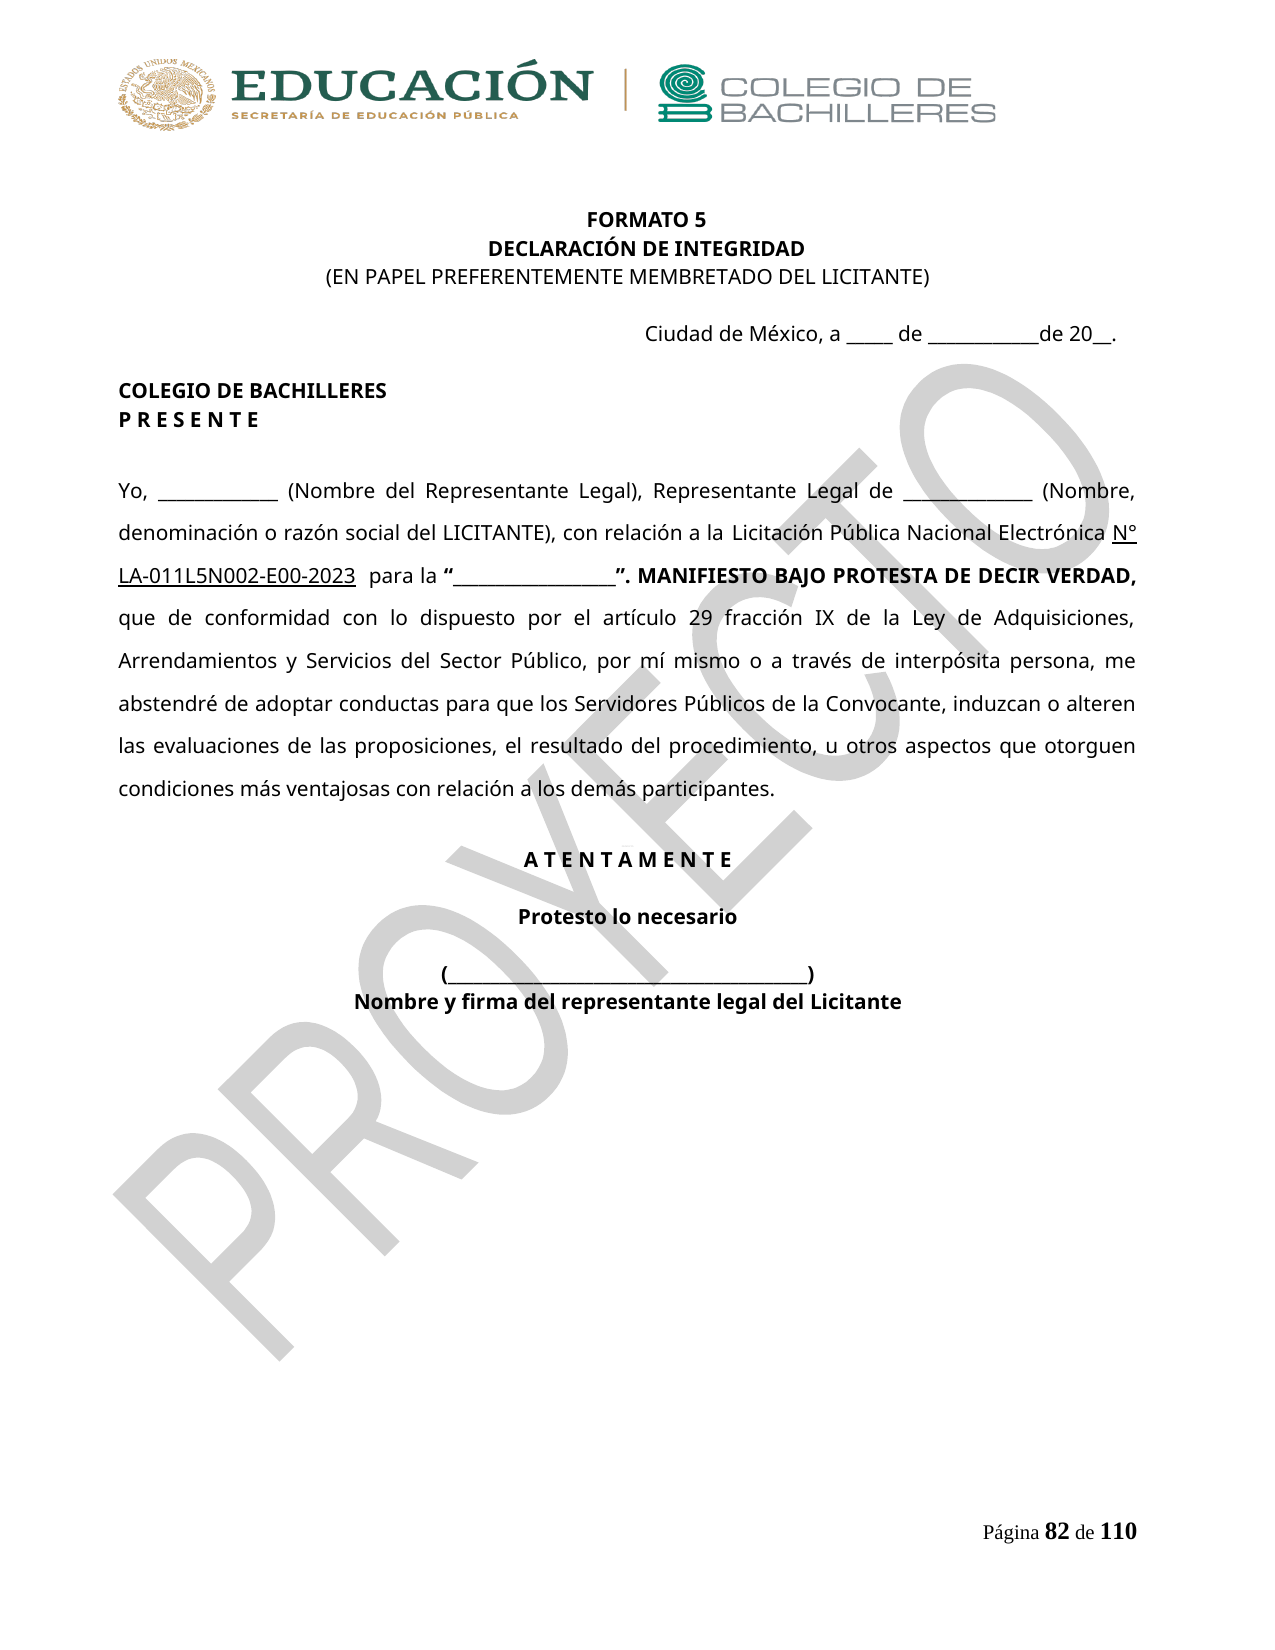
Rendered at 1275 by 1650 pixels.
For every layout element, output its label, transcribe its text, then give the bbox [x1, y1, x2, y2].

text P R E S E N T E [118, 405, 1137, 433]
text FORMATO 5 DECLARACIÓN DE INTEGRIDAD [156, 206, 1137, 262]
text (__________________________________________) [118, 959, 1137, 987]
text Nombre y firma del representante legal del Licitante [118, 987, 1137, 1016]
text Protesto lo necesario [118, 902, 1137, 930]
text Ciudad de México, a _____ de ____________de 20__. [118, 319, 1117, 348]
list (EN PAPEL PREFERENTEMENTE MEMBRETADO DEL LICITANTE) [118, 262, 1137, 291]
picture [118, 59, 996, 131]
text A T E N T A M E N T E [118, 845, 1137, 873]
text Yo, _____________ (Nombre del Representante Legal), Representante Legal de ______________ (Nombre, denominación o razón social del LICITANTE), con relación a la Licitación Pública Nacional Electrónica N° LA-011L5N002-E00-2023 para la “___________________”. MANIFIESTO BAJO PROTESTA DE DECIR VERDAD, que de conformidad con lo dispuesto por el artículo 29 fracción IX de la Ley de Adquisiciones, Arrendamientos y Servicios del Sector Público, por mí mismo o a través de interpósita persona, me abstendré de adoptar conductas para que los Servidores Públicos de la Convocante, induzcan o alteren las evaluaciones de las proposiciones, el resultado del procedimiento, u otros aspectos que otorguen condiciones más ventajosas con relación a los demás participantes. [118, 476, 1137, 802]
text COLEGIO DE BACHILLERES [118, 376, 1081, 405]
